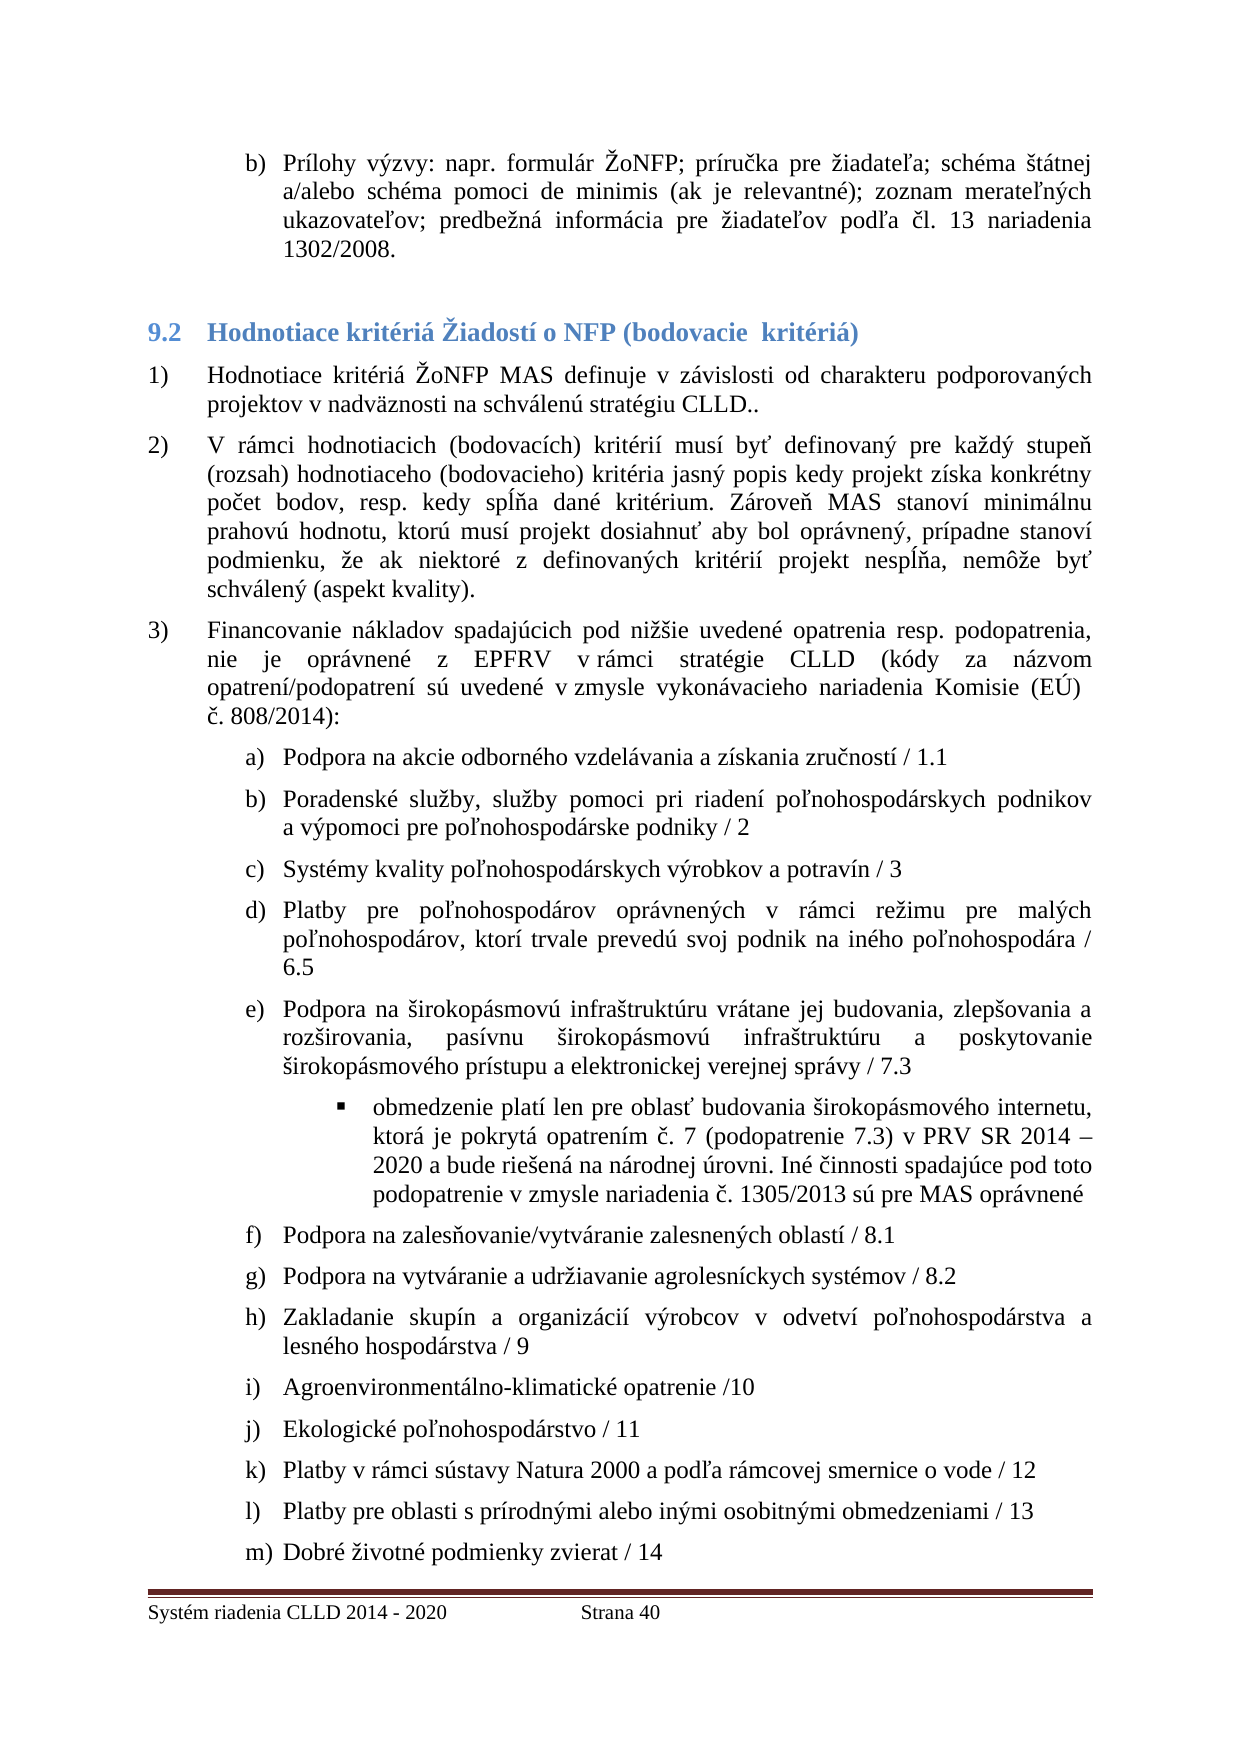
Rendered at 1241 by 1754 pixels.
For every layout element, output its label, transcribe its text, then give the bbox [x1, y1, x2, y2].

list Podpora na vytváranie a udržiavanie agrolesníckych systémov / 8.2 [245, 1261, 1093, 1290]
list Poradenské služby, služby pomoci pri riadení poľnohospodárskych podnikov a výpomoci pre poľnohospodárske podniky / 2 [245, 784, 1093, 841]
list Ekologické poľnohospodárstvo / 11 [245, 1414, 1093, 1442]
list Agroenvironmentálno-klimatické opatrenie /10 [245, 1372, 1093, 1401]
list obmedzenie platí len pre oblasť budovania širokopásmového internetu, ktorá je pokrytá opatrením č. 7 (podopatrenie 7.3) v PRV SR 2014 – 2020 a bude riešená na národnej úrovni. Iné činnosti spadajúce pod toto podopatrenie v zmysle nariadenia č. 1305/2013 sú pre MAS oprávnené [335, 1092, 1093, 1207]
list Podpora na akcie odborného vzdelávania a získania zručností / 1.1 [245, 742, 1093, 771]
list Prílohy výzvy: napr. formulár ŽoNFP; príručka pre žiadateľa; schéma štátnej a/alebo schéma pomoci de minimis (ak je relevantné); zoznam merateľných ukazovateľov; predbežná informácia pre žiadateľov podľa čl. 13 nariadenia 1302/2008. [245, 148, 1093, 263]
list Financovanie nákladov spadajúcich pod nižšie uvedené opatrenia resp. podopatrenia, nie je oprávnené z EPFRV v rámci stratégie CLLD (kódy za názvom opatrení/podopatrení sú uvedené v zmysle vykonávacieho nariadenia Komisie (EÚ) č. 808/2014): [148, 615, 1093, 730]
list Systémy kvality poľnohospodárskych výrobkov a potravín / 3 [245, 854, 1093, 882]
list V rámci hodnotiacich (bodovacích) kritérií musí byť definovaný pre každý stupeň (rozsah) hodnotiaceho (bodovacieho) kritéria jasný popis kedy projekt získa konkrétny počet bodov, resp. kedy spĺňa dané kritérium. Zároveň MAS stanoví minimálnu prahovú hodnotu, ktorú musí projekt dosiahnuť aby bol oprávnený, prípadne stanoví podmienku, že ak niektoré z definovaných kritérií projekt nespĺňa, nemôže byť schválený (aspekt kvality). [148, 430, 1093, 602]
list Platby pre oblasti s prírodnými alebo inými osobitnými obmedzeniami / 13 [245, 1496, 1093, 1525]
list Dobré životné podmienky zvierat / 14 [245, 1537, 1093, 1566]
list Podpora na širokopásmovú infraštruktúru vrátane jej budovania, zlepšovania a rozširovania, pasívnu širokopásmovú infraštruktúru a poskytovanie širokopásmového prístupu a elektronickej verejnej správy / 7.3 [245, 994, 1093, 1080]
subtitle Hodnotiace kritériá Žiadostí o NFP (bodovacie kritériá) [148, 316, 1093, 347]
list Hodnotiace kritériá ŽoNFP MAS definuje v závislosti od charakteru podporovaných projektov v nadväznosti na schválenú stratégiu CLLD.. [148, 360, 1093, 417]
list Podpora na zalesňovanie/vytváranie zalesnených oblastí / 8.1 [245, 1220, 1093, 1249]
list Zakladanie skupín a organizácií výrobcov v odvetví poľnohospodárstva a lesného hospodárstva / 9 [245, 1302, 1093, 1360]
list Platby pre poľnohospodárov oprávnených v rámci režimu pre malých poľnohospodárov, ktorí trvale prevedú svoj podnik na iného poľnohospodára / 6.5 [245, 895, 1093, 981]
list Platby v rámci sústavy Natura 2000 a podľa rámcovej smernice o vode / 12 [245, 1455, 1093, 1484]
